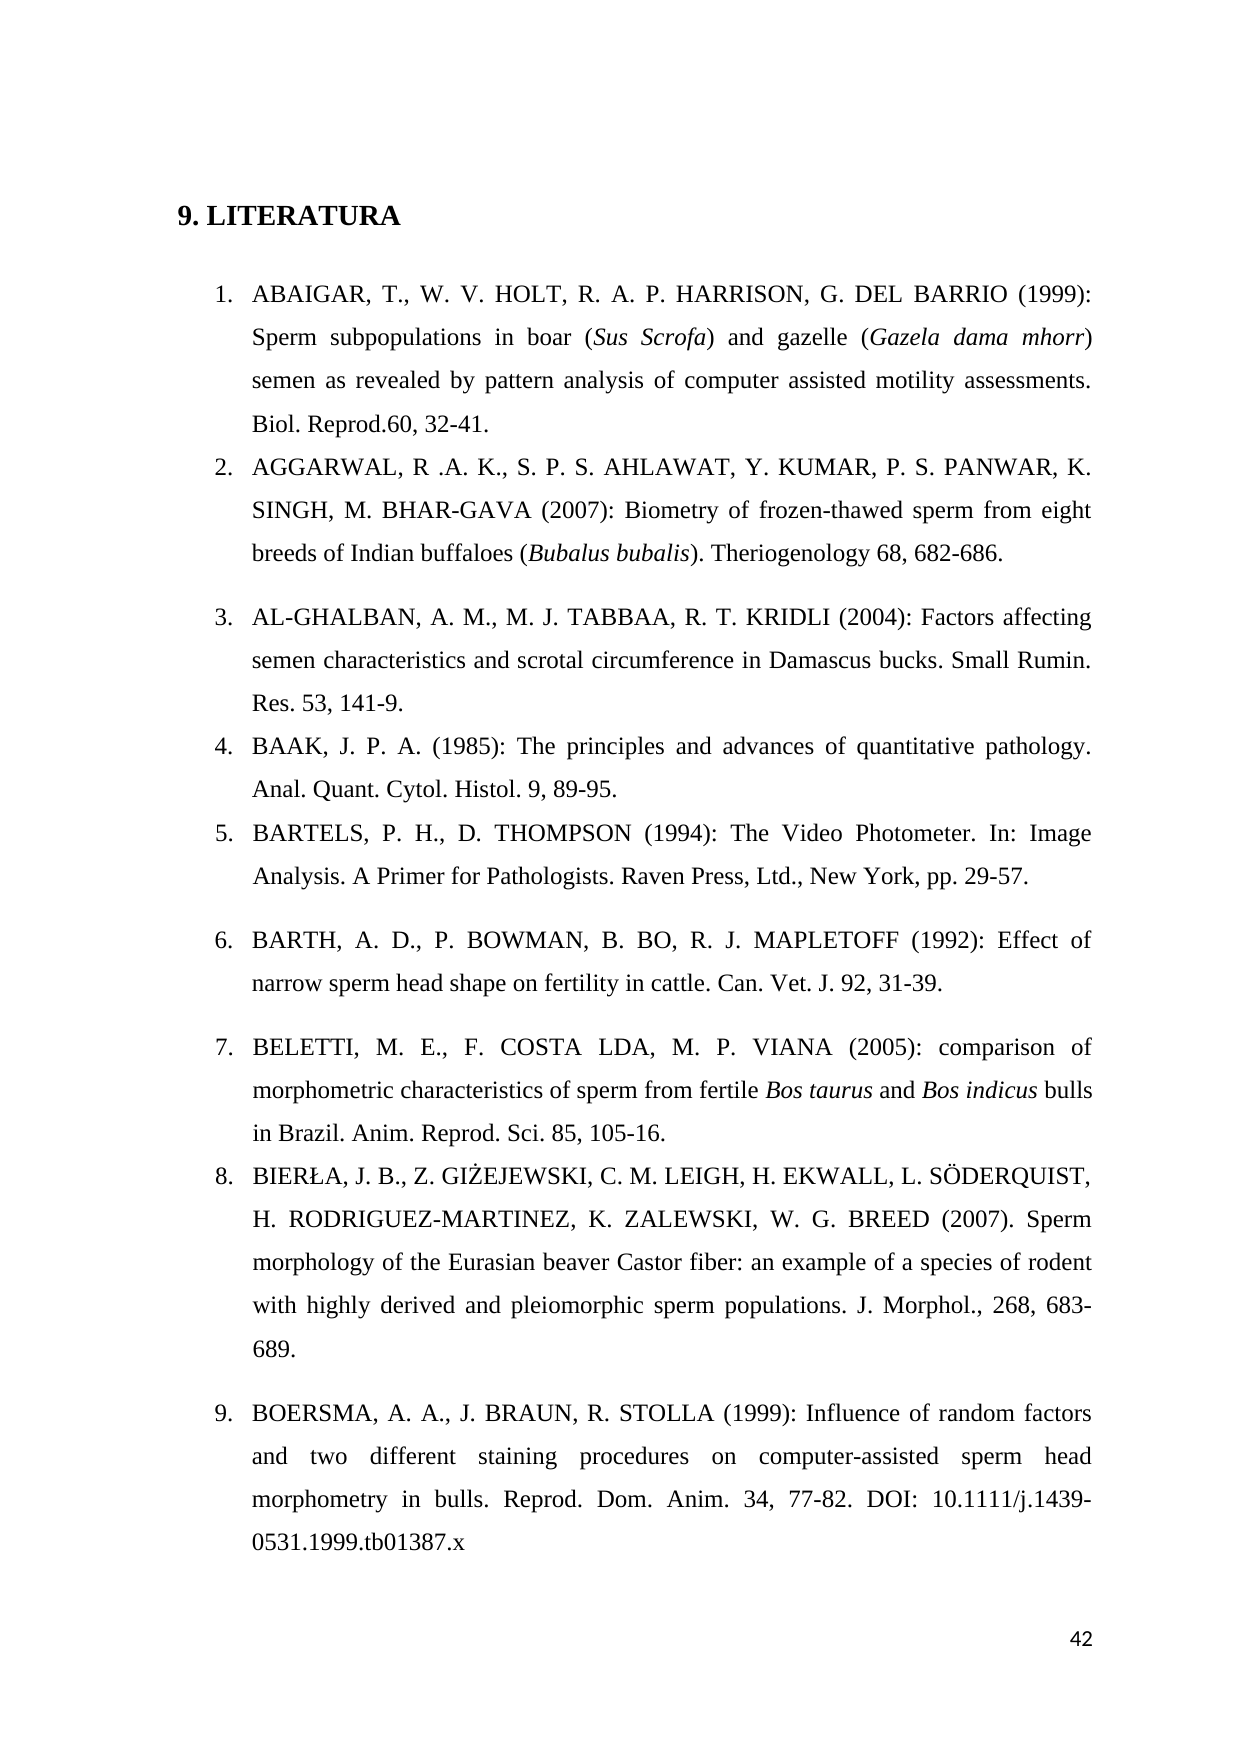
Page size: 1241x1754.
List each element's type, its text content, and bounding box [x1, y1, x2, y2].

subtitle 9. LITERATURA [177, 198, 1093, 231]
list BAAK, J. P. A. (1985): The principles and advances of quantitative pathology. Anal. Quant. Cytol. Histol. 9, 89-95. [214, 731, 1093, 803]
list BOERSMA, A. A., J. BRAUN, R. STOLLA (1999): Influence of random factors and two different staining procedures on computer-assisted sperm head morphometry in bulls. Reprod. Dom. Anim. 34, 77-82. DOI: 10.1111/j.1439-0531.1999.tb01387.x [214, 1398, 1093, 1556]
list ABAIGAR, T., W. V. HOLT, R. A. P. HARRISON, G. DEL BARRIO (1999): Sperm subpopulations in boar (Sus Scrofa) and gazelle (Gazela dama mhorr) semen as revealed by pattern analysis of computer assisted motility assessments. Biol. Reprod.60, 32-41. [214, 279, 1093, 437]
list BARTH, A. D., P. BOWMAN, B. BO, R. J. MAPLETOFF (1992): Effect of narrow sperm head shape on fertility in cattle. Can. Vet. J. 92, 31-39. [214, 925, 1093, 997]
list BELETTI, M. E., F. COSTA LDA, M. P. VIANA (2005): comparison of morphometric characteristics of sperm from fertile Bos taurus and Bos indicus bulls in Brazil. Anim. Reprod. Sci. 85, 105-16. [215, 1032, 1093, 1147]
list BARTELS, P. H., D. THOMPSON (1994): The Video Photometer. In: Image Analysis. A Primer for Pathologists. Raven Press, Ltd., New York, pp. 29-57. [215, 818, 1093, 889]
list AGGARWAL, R .A. K., S. P. S. AHLAWAT, Y. KUMAR, P. S. PANWAR, K. SINGH, M. BHAR-GAVA (2007): Biometry of frozen-thawed sperm from eight breeds of Indian buffaloes (Bubalus bubalis). Theriogenology 68, 682-686. [214, 452, 1093, 567]
list BIERŁA, J. B., Z. GIŻEJEWSKI, C. M. LEIGH, H. EKWALL, L. SÖDERQUIST, H. RODRIGUEZ-MARTINEZ, K. ZALEWSKI, W. G. BREED (2007). Sperm morphology of the Eurasian beaver Castor fiber: an example of a species of rodent with highly derived and pleiomorphic sperm populations. J. Morphol., 268, 683-689. [215, 1161, 1093, 1362]
list AL-GHALBAN, A. M., M. J. TABBAA, R. T. KRIDLI (2004): Factors affecting semen characteristics and scrotal circumference in Damascus bucks. Small Rumin. Res. 53, 141-9. [214, 602, 1093, 717]
